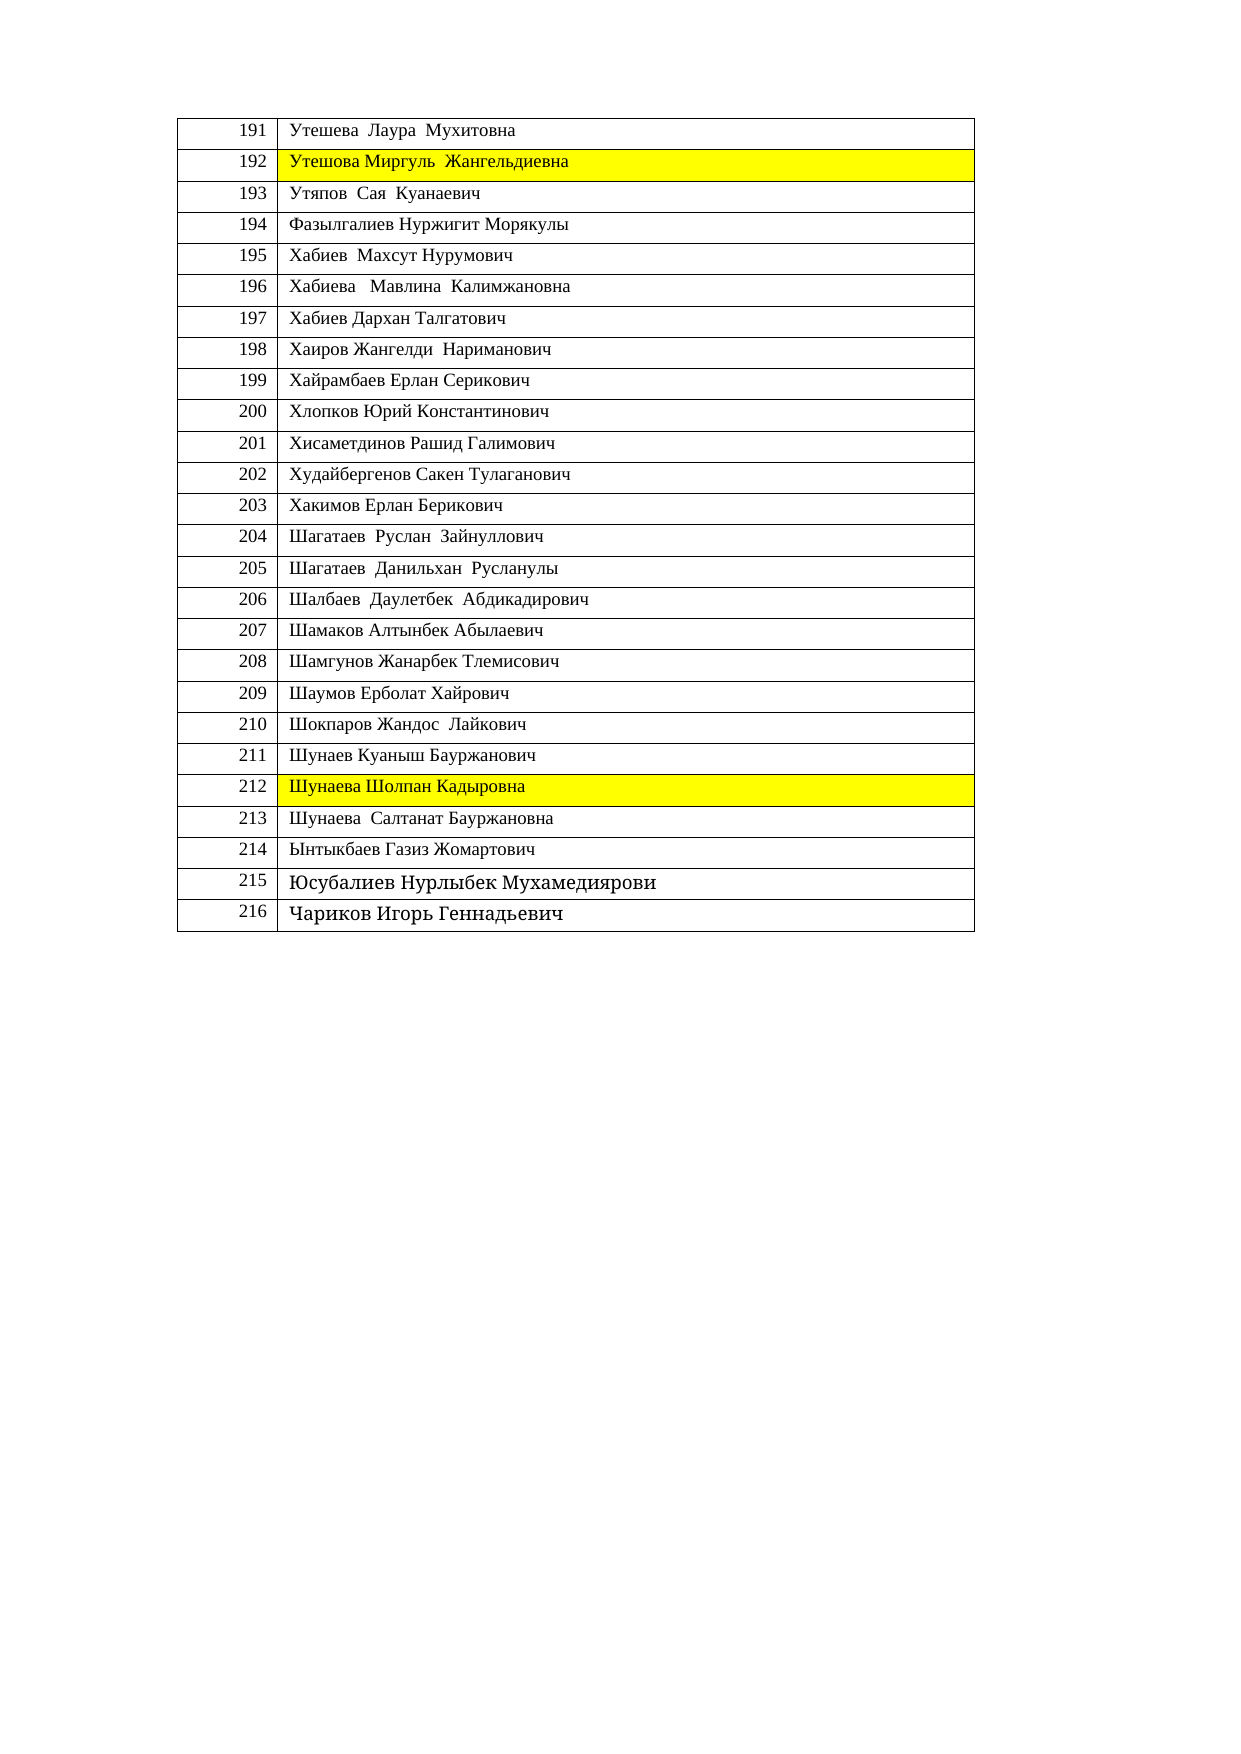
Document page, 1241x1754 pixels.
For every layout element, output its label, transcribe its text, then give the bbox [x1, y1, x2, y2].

table_cell Хакимов Ерлан Берикович [278, 494, 974, 524]
table_cell 194 [178, 213, 277, 243]
table_cell 200 [178, 400, 277, 431]
table_cell 208 [178, 650, 277, 681]
table_cell 216 [178, 900, 277, 931]
table_cell 195 [178, 244, 277, 274]
table_cell 207 [178, 619, 277, 649]
table_cell 214 [178, 838, 277, 868]
table_cell Хабиев Махсут Нурумович [278, 244, 974, 274]
table_cell Хабиев Дархан Талгатович [278, 307, 974, 337]
table_cell 196 [178, 275, 277, 306]
table_cell 191 [178, 119, 277, 149]
table_cell Шалбаев Даулетбек Абдикадирович [278, 588, 974, 618]
table_cell 198 [178, 338, 277, 368]
table_cell 193 [178, 182, 277, 212]
table_cell Утяпов Сая Куанаевич [278, 182, 974, 212]
table_cell Шунаева Шолпан Кадыровна [278, 775, 974, 806]
table_cell 205 [178, 557, 277, 587]
table_cell Хаиров Жангелди Нариманович [278, 338, 974, 368]
table_cell Шаумов Ерболат Хайрович [278, 682, 974, 712]
table_cell 211 [178, 744, 277, 774]
table_cell 215 [178, 869, 277, 899]
table_cell 201 [178, 432, 277, 462]
table_cell Ынтыкбаев Газиз Жомартович [278, 838, 974, 868]
table_cell Худайбергенов Сакен Тулаганович [278, 463, 974, 493]
table_cell Шамгунов Жанарбек Тлемисович [278, 650, 974, 681]
table_cell 213 [178, 807, 277, 837]
table_cell Шагатаев Руслан Зайнуллович [278, 525, 974, 556]
table_cell 209 [178, 682, 277, 712]
table_cell Шокпаров Жандос Лайкович [278, 713, 974, 743]
table_cell 210 [178, 713, 277, 743]
table_cell 202 [178, 463, 277, 493]
table_cell Шагатаев Данильхан Русланулы [278, 557, 974, 587]
table_cell 197 [178, 307, 277, 337]
table_cell 206 [178, 588, 277, 618]
table_cell 192 [178, 150, 277, 181]
table_cell Шунаева Салтанат Бауржановна [278, 807, 974, 837]
table_cell Хайрамбаев Ерлан Серикович [278, 369, 974, 399]
table_cell 212 [178, 775, 277, 806]
table_cell Чариков Игорь Геннадьевич [278, 900, 974, 931]
table_cell Хлопков Юрий Константинович [278, 400, 974, 431]
table_cell Утешова Миргуль Жангельдиевна [278, 150, 974, 181]
table_cell Шамаков Алтынбек Абылаевич [278, 619, 974, 649]
table_cell Хабиева Мавлина Калимжановна [278, 275, 974, 306]
table_cell 203 [178, 494, 277, 524]
table_cell Фазылгалиев Нуржигит Морякулы [278, 213, 974, 243]
table_cell 204 [178, 525, 277, 556]
table_cell 199 [178, 369, 277, 399]
table_cell Шунаев Куаныш Бауржанович [278, 744, 974, 774]
table_cell Утешева Лаура Мухитовна [278, 119, 974, 149]
table_cell Юсубалиев Нурлыбек Мухамедиярови [278, 869, 974, 899]
table_cell Хисаметдинов Рашид Галимович [278, 432, 974, 462]
